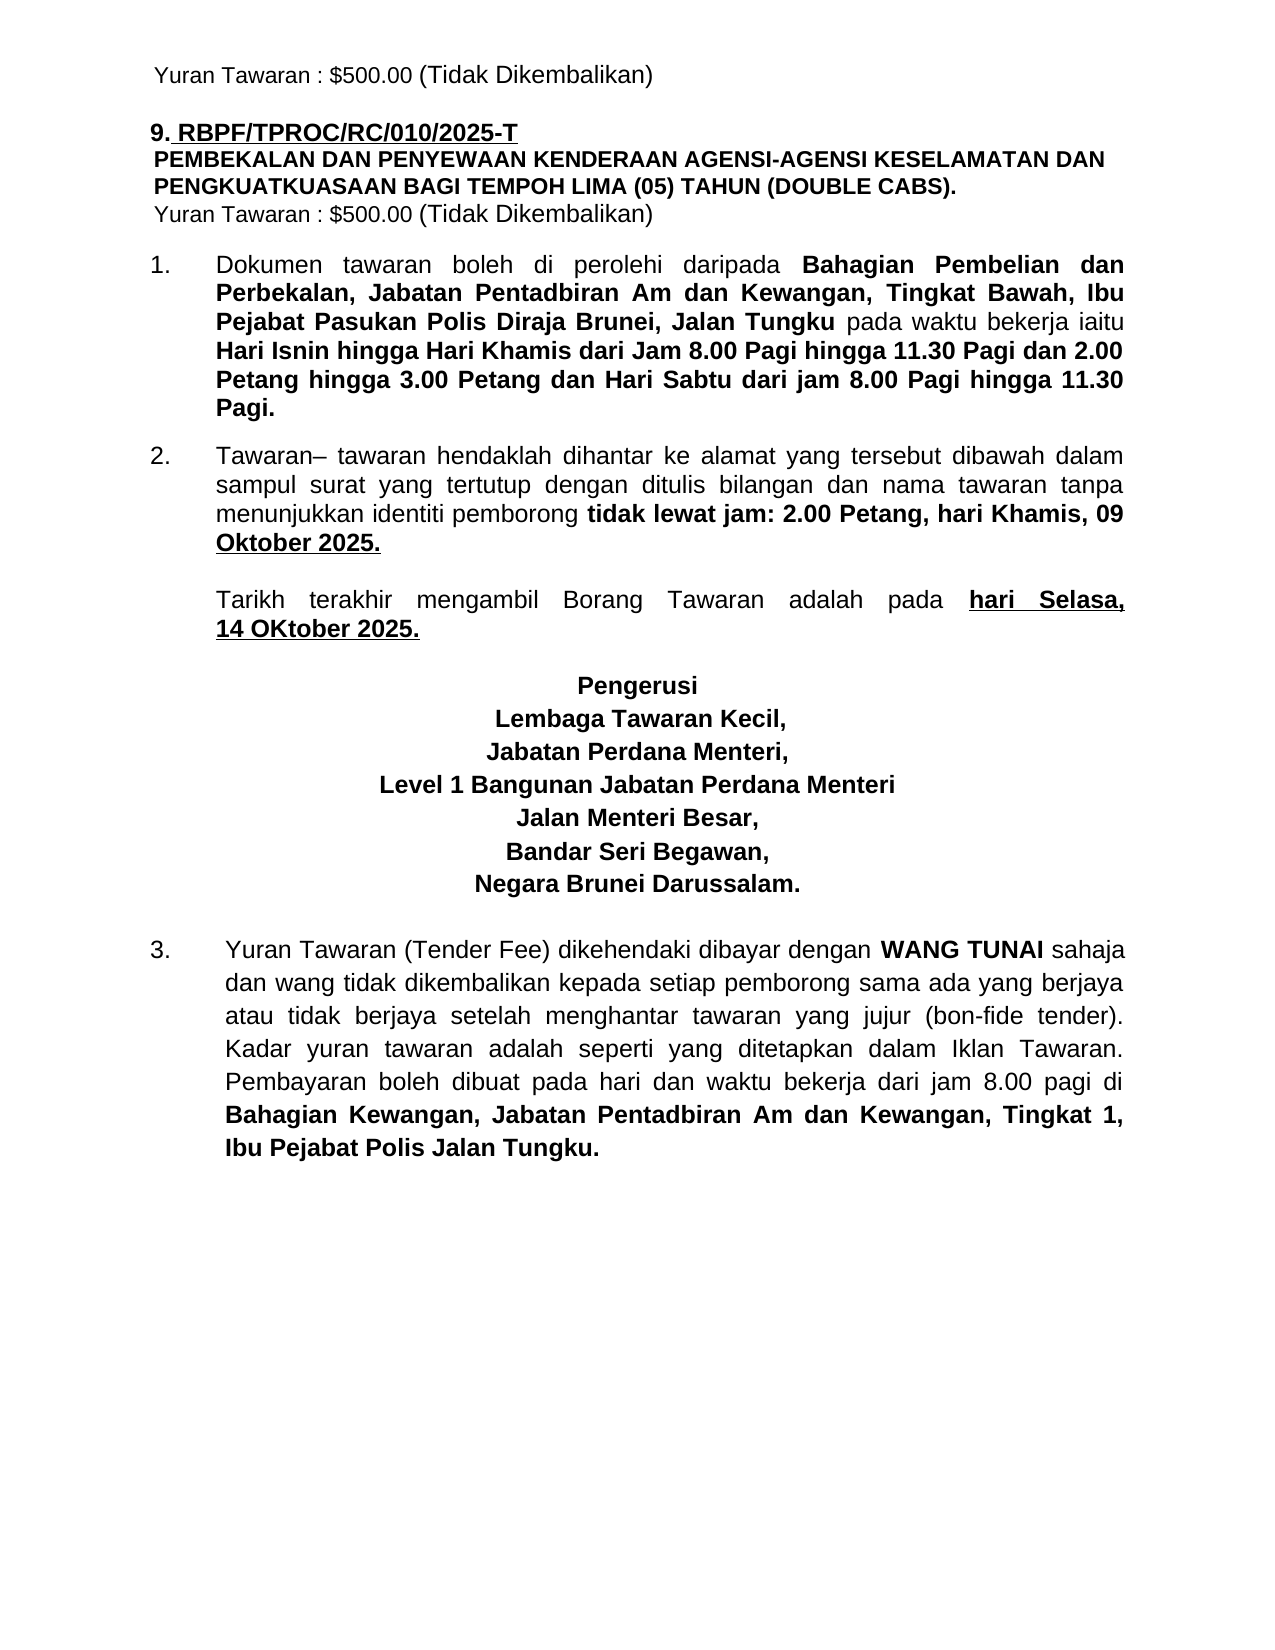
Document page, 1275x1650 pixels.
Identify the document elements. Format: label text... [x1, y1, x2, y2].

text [154, 60, 1125, 89]
text 2. Tawaran– tawaran hendaklah dihantar ke alamat yang tersebut dibawah dalam sampul surat yang tertutup dengan ditulis bilangan dan nama tawaran tanpa menunjukkan identiti pemborong tidak lewat jam: 2.00 Petang, hari Khamis, 09 Oktober 2025. [150, 441, 1125, 556]
text Level 1 Bangunan Jabatan Perdana Menteri [150, 770, 1125, 799]
text 9. RBPF/TPROC/RC/010/2025-T [150, 117, 1125, 146]
text 3. Yuran Tawaran (Tender Fee) dikehendaki dibayar dengan WANG TUNAI sahaja dan wang tidak dikembalikan kepada setiap pemborong sama ada yang berjaya atau tidak berjaya setelah menghantar tawaran yang jujur (bon-fide tender). Kadar yuran tawaran adalah seperti yang ditetapkan dalam Iklan Tawaran. Pembayaran boleh dibuat pada hari dan waktu bekerja dari jam 8.00 pagi di Bahagian Kewangan, Jabatan Pentadbiran Am dan Kewangan, Tingkat 1, Ibu Pejabat Polis Jalan Tungku. [150, 935, 1125, 1162]
list Dokumen tawaran boleh di perolehi daripada Bahagian Pembelian dan Perbekalan, Jabatan Pentadbiran Am dan Kewangan, Tingkat Bawah, Ibu Pejabat Pasukan Polis Diraja Brunei, Jalan Tungku pada waktu bekerja iaitu Hari Isnin hingga Hari Khamis dari Jam 8.00 Pagi hingga 11.30 Pagi dan 2.00 Petang hingga 3.00 Petang dan Hari Sabtu dari jam 8.00 Pagi hingga 11.30 Pagi. [150, 250, 1125, 422]
text Jabatan Perdana Menteri, [150, 737, 1125, 766]
text Jalan Menteri Besar, [150, 803, 1125, 832]
text Negara Brunei Darussalam. [150, 869, 1125, 898]
text Pengerusi [150, 671, 1125, 700]
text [154, 199, 1125, 228]
text Lembaga Tawaran Kecil, [150, 704, 1125, 733]
text Bandar Seri Begawan, [150, 836, 1125, 865]
text Tarikh terakhir mengambil Borang Tawaran adalah pada hari Selasa, 14 OKtober 2025. [150, 585, 1125, 643]
text PEMBEKALAN DAN PENYEWAAN KENDERAAN AGENSI-AGENSI KESELAMATAN DAN PENGKUATKUASAAN BAGI TEMPOH LIMA (05) TAHUN (DOUBLE CABS). [154, 146, 1125, 199]
